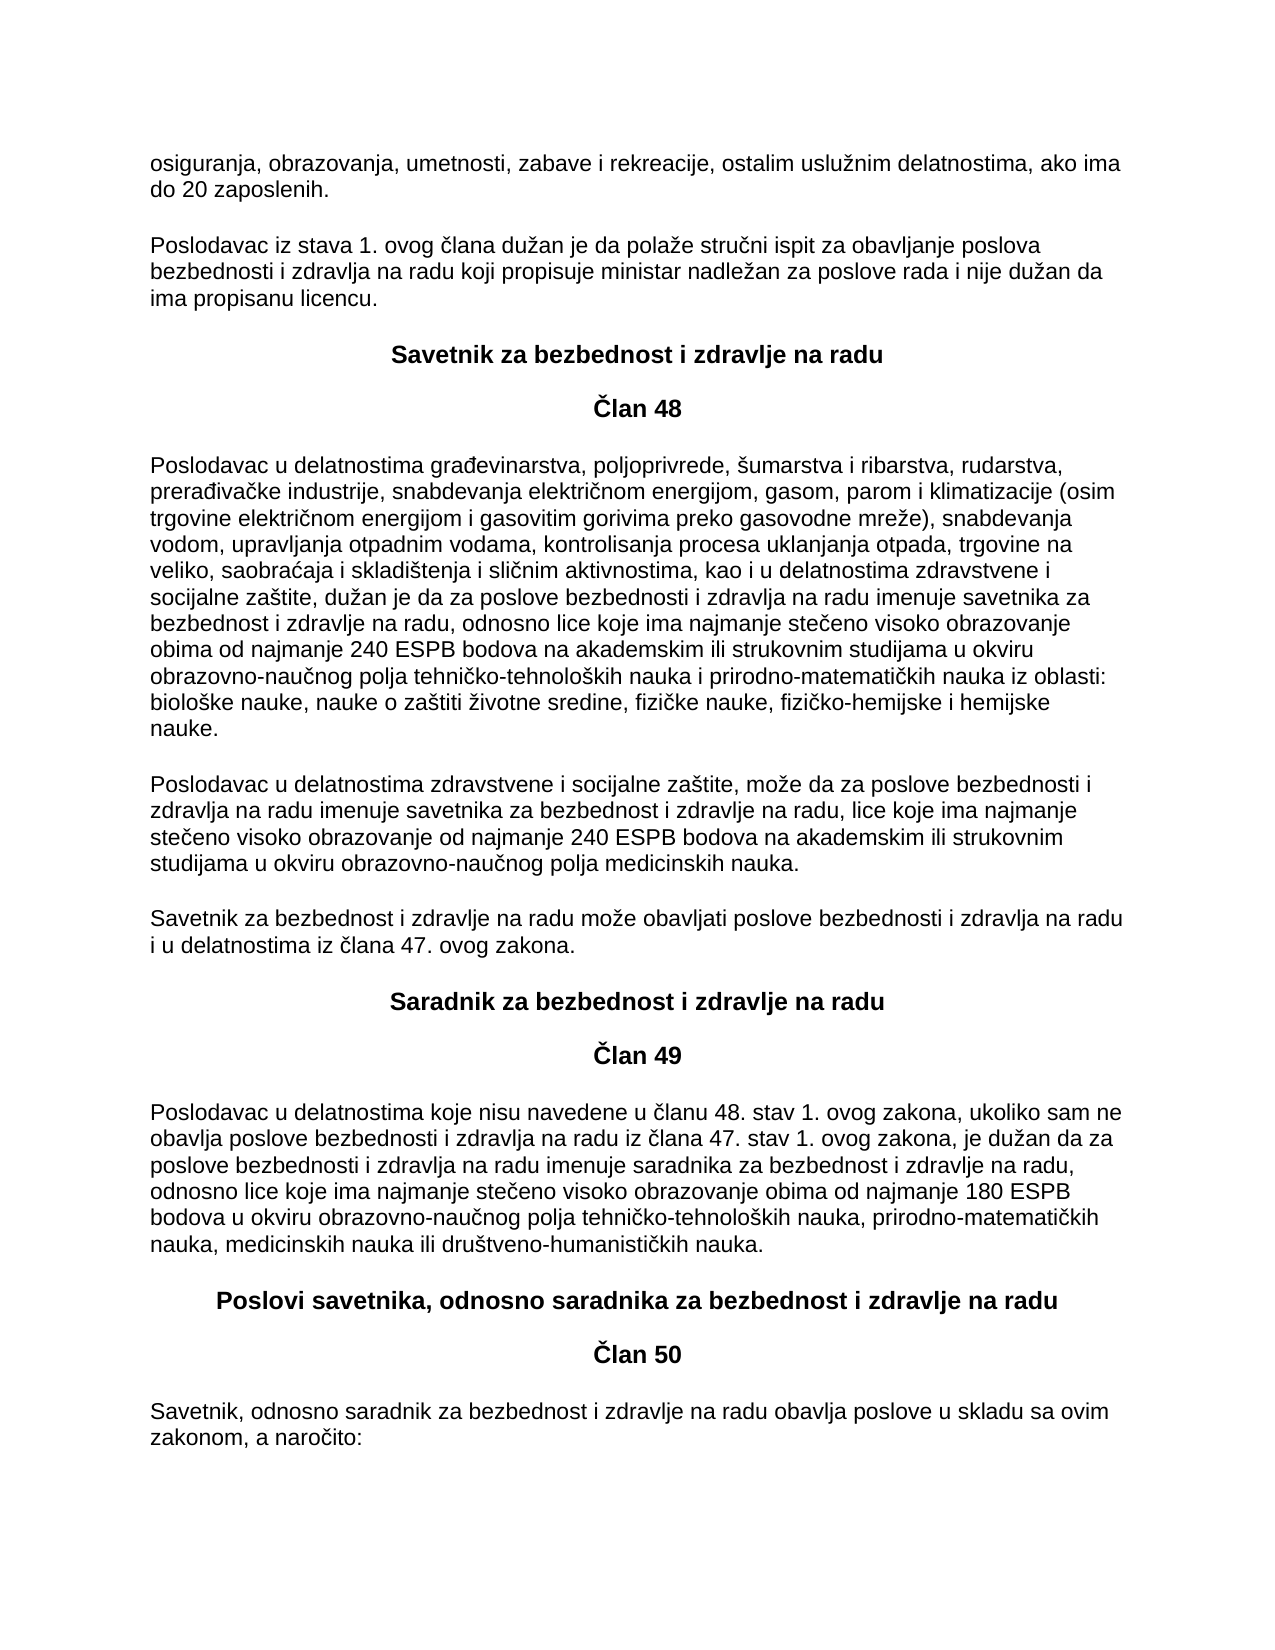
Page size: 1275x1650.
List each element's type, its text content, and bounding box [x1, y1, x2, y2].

text Savetnik, odnosno saradnik za bezbednost i zdravlje na radu obavlja poslove u skladu sa ovim zakonom, a naročito: [150, 1398, 1125, 1451]
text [150, 150, 1125, 203]
text Savetnik za bezbednost i zdravlje na radu [150, 340, 1125, 369]
text Poslodavac iz stava 1. ovog člana dužan je da polaže stručni ispit za obavljanje poslova bezbednosti i zdravlja na radu koji propisuje ministar nadležan za poslove rada i nije dužan da ima propisanu licencu. [150, 232, 1125, 311]
text Član 49 [150, 1041, 1125, 1070]
text Poslovi savetnika, odnosno saradnika za bezbednost i zdravlje na radu [150, 1286, 1125, 1315]
text Poslodavac u delatnostima građevinarstva, poljoprivrede, šumarstva i ribarstva, rudarstva, prerađivačke industrije, snabdevanja električnom energijom, gasom, parom i klimatizacije (osim trgovine električnom energijom i gasovitim gorivima preko gasovodne mreže), snabdevanja vodom, upravljanja otpadnim vodama, kontrolisanja procesa uklanjanja otpada, trgovine na veliko, saobraćaja i skladištenja i sličnim aktivnostima, kao i u delatnostima zdravstvene i socijalne zaštite, dužan je da za poslove bezbednosti i zdravlja na radu imenuje savetnika za bezbednost i zdravlje na radu, odnosno lice koje ima najmanje stečeno visoko obrazovanje obima od najmanje 240 ESPB bodova na akademskim ili strukovnim studijama u okviru obrazovno-naučnog polja tehničko-tehnoloških nauka i prirodno-matematičkih nauka iz oblasti: biološke nauke, nauke o zaštiti životne sredine, fizičke nauke, fizičko-hemijske i hemijske nauke. [150, 452, 1125, 742]
text Poslodavac u delatnostima zdravstvene i socijalne zaštite, može da za poslove bezbednosti i zdravlja na radu imenuje savetnika za bezbednost i zdravlje na radu, lice koje ima najmanje stečeno visoko obrazovanje od najmanje 240 ESPB bodova na akademskim ili strukovnim studijama u okviru obrazovno-naučnog polja medicinskih nauka. [150, 771, 1125, 876]
text Poslodavac u delatnostima koje nisu navedene u članu 48. stav 1. ovog zakona, ukoliko sam ne obavlja poslove bezbednosti i zdravlja na radu iz člana 47. stav 1. ovog zakona, je dužan da za poslove bezbednosti i zdravlja na radu imenuje saradnika za bezbednost i zdravlje na radu, odnosno lice koje ima najmanje stečeno visoko obrazovanje obima od najmanje 180 ESPB bodova u okviru obrazovno-naučnog polja tehničko-tehnoloških nauka, prirodno-matematičkih nauka, medicinskih nauka ili društveno-humanističkih nauka. [150, 1099, 1125, 1257]
text Član 48 [150, 394, 1125, 423]
text Član 50 [150, 1340, 1125, 1369]
text Savetnik za bezbednost i zdravlje na radu može obavljati poslove bezbednosti i zdravlja na radu i u delatnostima iz člana 47. ovog zakona. [150, 905, 1125, 958]
text Saradnik za bezbednost i zdravlje na radu [150, 987, 1125, 1016]
